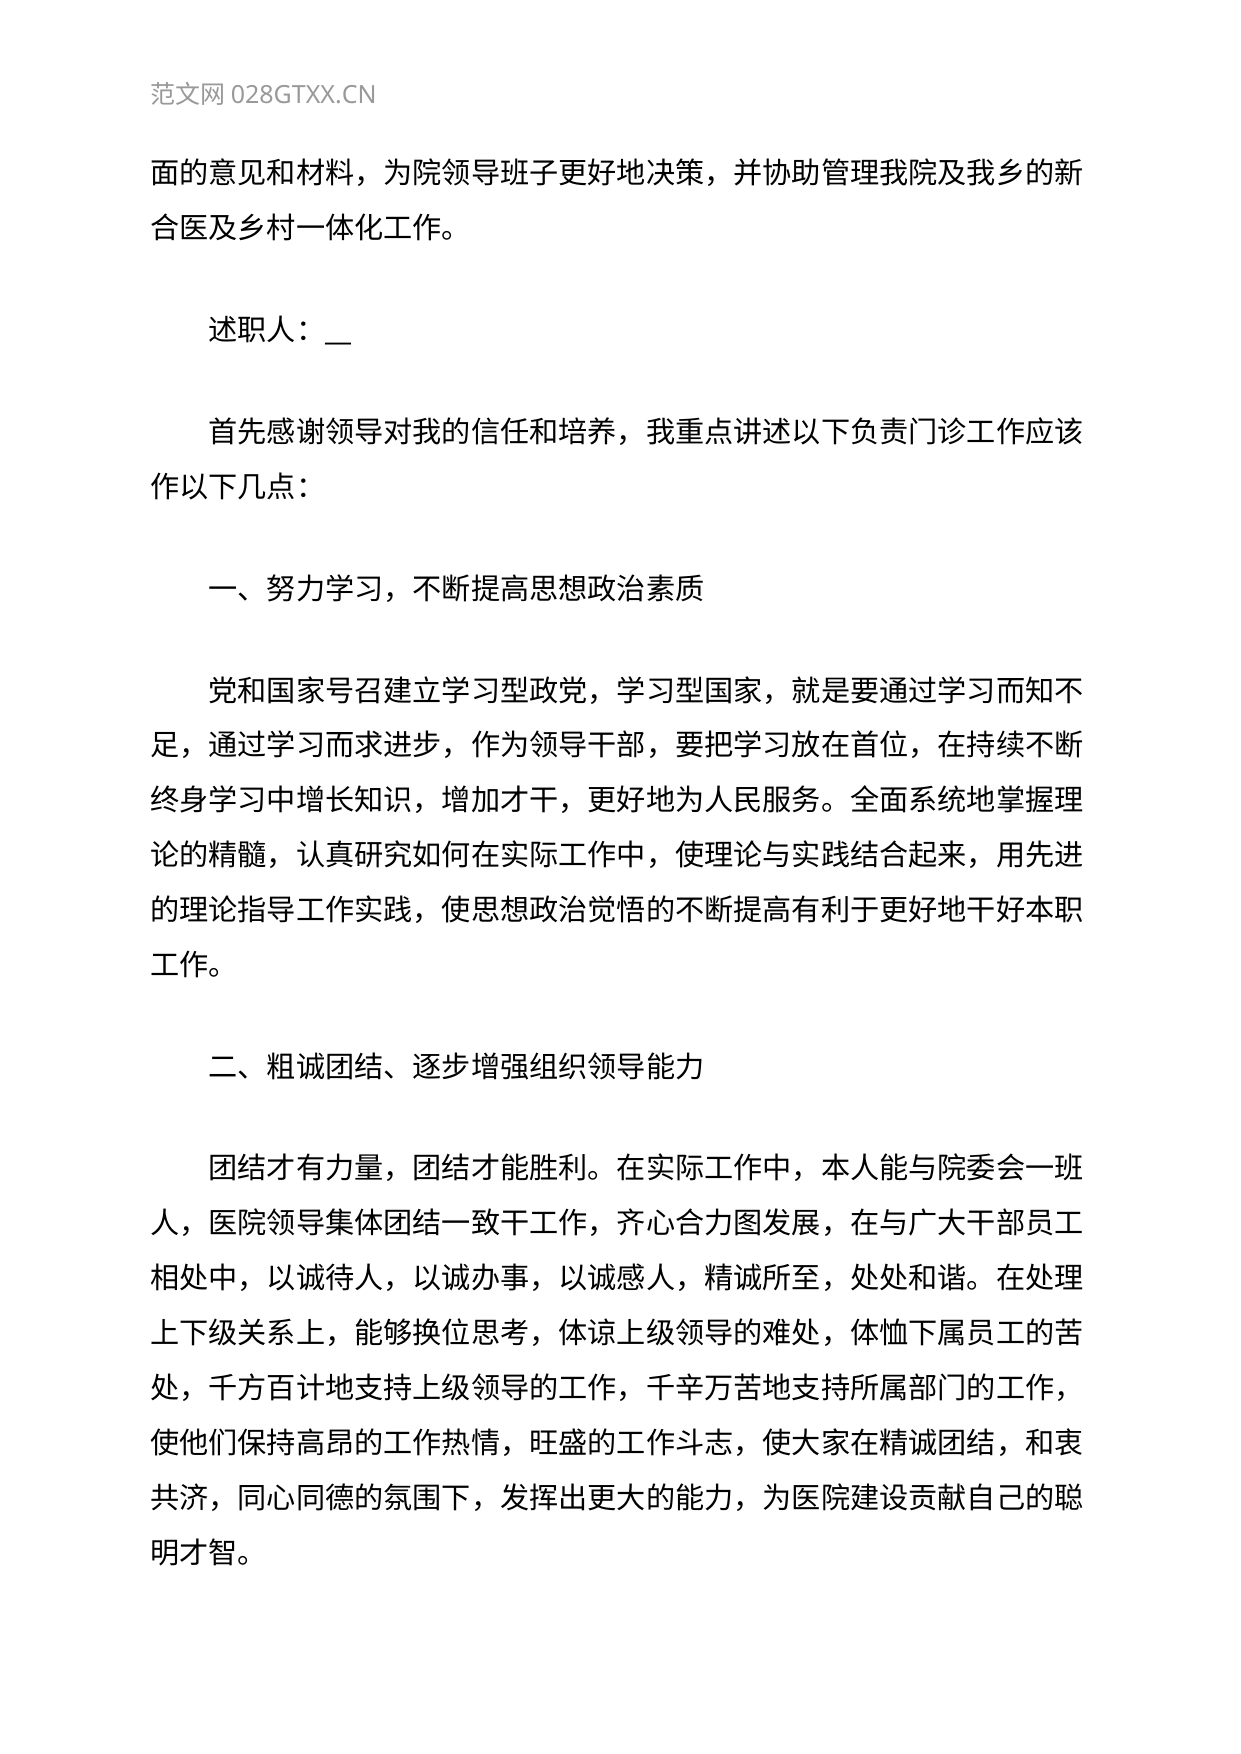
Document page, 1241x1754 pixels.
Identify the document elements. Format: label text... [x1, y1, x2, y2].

text 二、粗诚团结、逐步增强组织领导能力 [150, 1043, 1090, 1086]
text 党和国家号召建立学习型政党，学习型国家，就是要通过学习而知不足，通过学习而求进步，作为领导干部，要把学习放在首位，在持续不断终身学习中增长知识，增加才干，更好地为人民服务。全面系统地掌握理论的精髓，认真研究如何在实际工作中，使理论与实践结合起来，用先进的理论指导工作实践，使思想政治觉悟的不断提高有利于更好地干好本职工作。 [150, 667, 1090, 984]
text 述职人：__ [150, 307, 1090, 349]
text 团结才有力量，团结才能胜利。在实际工作中，本人能与院委会一班人，医院领导集体团结一致干工作，齐心合力图发展，在与广大干部员工相处中，以诚待人，以诚办事，以诚感人，精诚所至，处处和谐。在处理上下级关系上，能够换位思考，体谅上级领导的难处，体恤下属员工的苦处，千方百计地支持上级领导的工作，千辛万苦地支持所属部门的工作，使他们保持高昂的工作热情，旺盛的工作斗志，使大家在精诚团结，和衷共济，同心同德的氛围下，发挥出更大的能力，为医院建设贡献自己的聪明才智。 [150, 1145, 1090, 1572]
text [150, 150, 1090, 247]
text 首先感谢领导对我的信任和培养，我重点讲述以下负责门诊工作应该作以下几点： [150, 409, 1090, 506]
text 一、努力学习，不断提高思想政治素质 [150, 565, 1090, 608]
